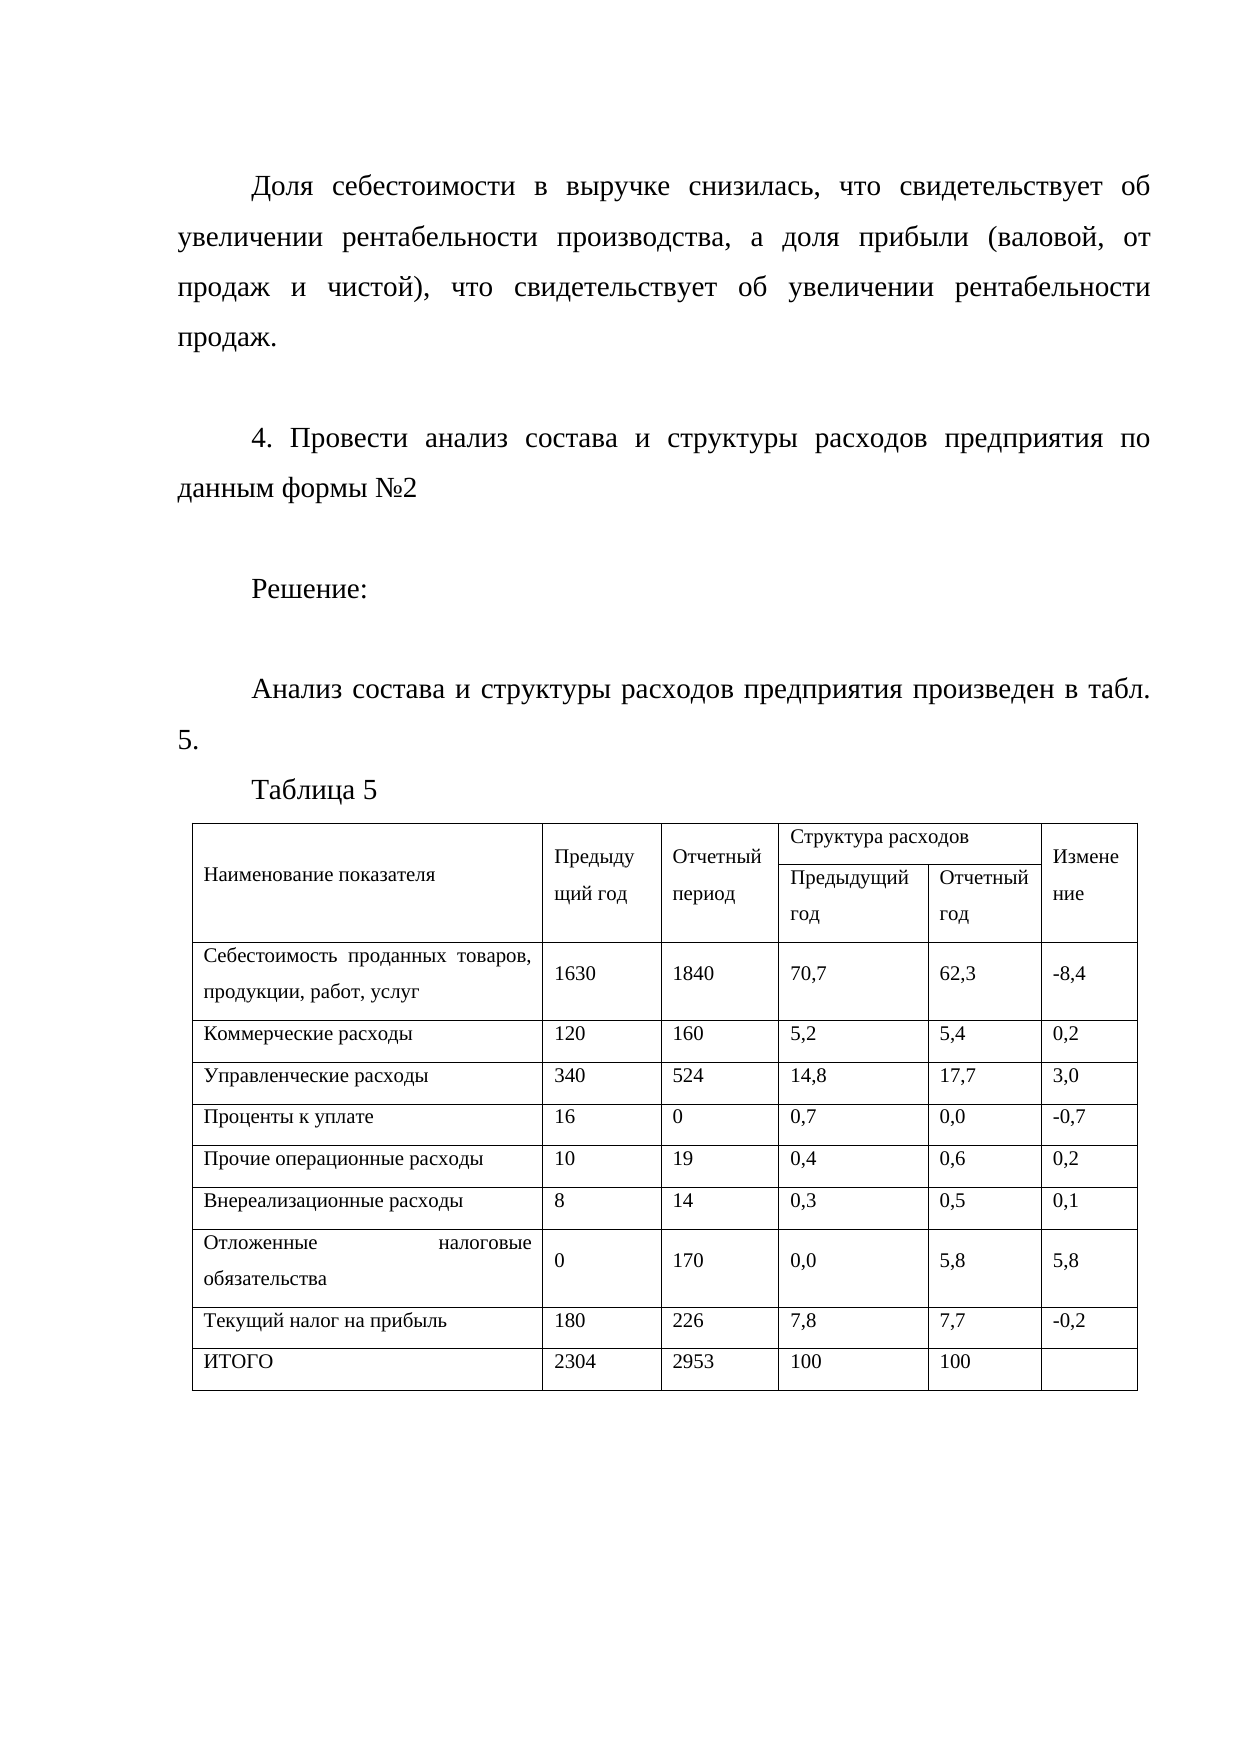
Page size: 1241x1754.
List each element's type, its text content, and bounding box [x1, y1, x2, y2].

table_cell 0 [662, 1105, 778, 1145]
text Таблица 5 [177, 772, 1152, 806]
table_header Отчетный период [662, 824, 778, 942]
table_header Изменение [1042, 824, 1137, 942]
table_cell 5,2 [779, 1021, 928, 1062]
text Анализ состава и структуры расходов предприятия произведен в табл. 5. [177, 672, 1152, 755]
table_cell Прочие операционные расходы [193, 1146, 542, 1187]
table_cell 340 [543, 1063, 661, 1103]
table_cell 70,7 [779, 943, 928, 1020]
table_cell 10 [543, 1146, 661, 1187]
table_cell -8,4 [1042, 943, 1137, 1020]
table_cell Проценты к уплате [193, 1105, 542, 1145]
table_cell 1630 [543, 943, 661, 1020]
table_header Структура расходов [779, 824, 1041, 864]
table_cell [1042, 1349, 1137, 1390]
table_cell Внереализационные расходы [193, 1188, 542, 1229]
table_cell -0,2 [1042, 1308, 1137, 1348]
table_cell 0,6 [929, 1146, 1041, 1187]
table_cell 120 [543, 1021, 661, 1062]
table_cell 62,3 [929, 943, 1041, 1020]
table_cell 100 [779, 1349, 928, 1390]
table_cell 7,8 [779, 1308, 928, 1348]
table_cell 0,1 [1042, 1188, 1137, 1229]
table_cell 8 [543, 1188, 661, 1229]
table_cell 16 [543, 1105, 661, 1145]
table_cell 0,3 [779, 1188, 928, 1229]
table_cell 1840 [662, 943, 778, 1020]
table_cell Управленческие расходы [193, 1063, 542, 1103]
table_cell 14,8 [779, 1063, 928, 1103]
table_cell 7,7 [929, 1308, 1041, 1348]
table_cell 0 [543, 1230, 661, 1307]
table_header Наименование показателя [193, 824, 542, 942]
table_cell 0,2 [1042, 1021, 1137, 1062]
table_cell 5,8 [929, 1230, 1041, 1307]
table_cell Текущий налог на прибыль [193, 1308, 542, 1348]
table_cell 0,0 [779, 1230, 928, 1307]
table_cell 19 [662, 1146, 778, 1187]
text Доля себестоимости в выручке снизилась, что свидетельствует об увеличении рентабельности производства, а доля прибыли (валовой, от продаж и чистой), что свидетельствует об увеличении рентабельности продаж. [177, 168, 1152, 353]
table_cell Коммерческие расходы [193, 1021, 542, 1062]
table_cell 5,4 [929, 1021, 1041, 1062]
text 4. Провести анализ состава и структуры расходов предприятия по данным формы №2 [177, 420, 1152, 504]
table_cell 170 [662, 1230, 778, 1307]
table_cell Отложенные налоговые обязательства [193, 1230, 542, 1307]
table_cell Предыдущий год [779, 865, 928, 942]
table_cell 226 [662, 1308, 778, 1348]
table_header Предыдущий год [543, 824, 661, 942]
table_cell 0,2 [1042, 1146, 1137, 1187]
table_cell 17,7 [929, 1063, 1041, 1103]
table_cell 0,4 [779, 1146, 928, 1187]
table_cell 160 [662, 1021, 778, 1062]
table_cell 0,5 [929, 1188, 1041, 1229]
table_cell -0,7 [1042, 1105, 1137, 1145]
text Решение: [177, 571, 1152, 604]
table_cell 0,7 [779, 1105, 928, 1145]
table_cell 524 [662, 1063, 778, 1103]
table_cell Себестоимость проданных товаров, продукции, работ, услуг [193, 943, 542, 1020]
table_cell 14 [662, 1188, 778, 1229]
table_cell 5,8 [1042, 1230, 1137, 1307]
table_cell 3,0 [1042, 1063, 1137, 1103]
table_cell 180 [543, 1308, 661, 1348]
table_cell 100 [929, 1349, 1041, 1390]
table_cell Отчетный год [929, 865, 1041, 942]
table_cell 0,0 [929, 1105, 1041, 1145]
table_cell 2953 [662, 1349, 778, 1390]
table_cell 2304 [543, 1349, 661, 1390]
table_cell ИТОГО [193, 1349, 542, 1390]
